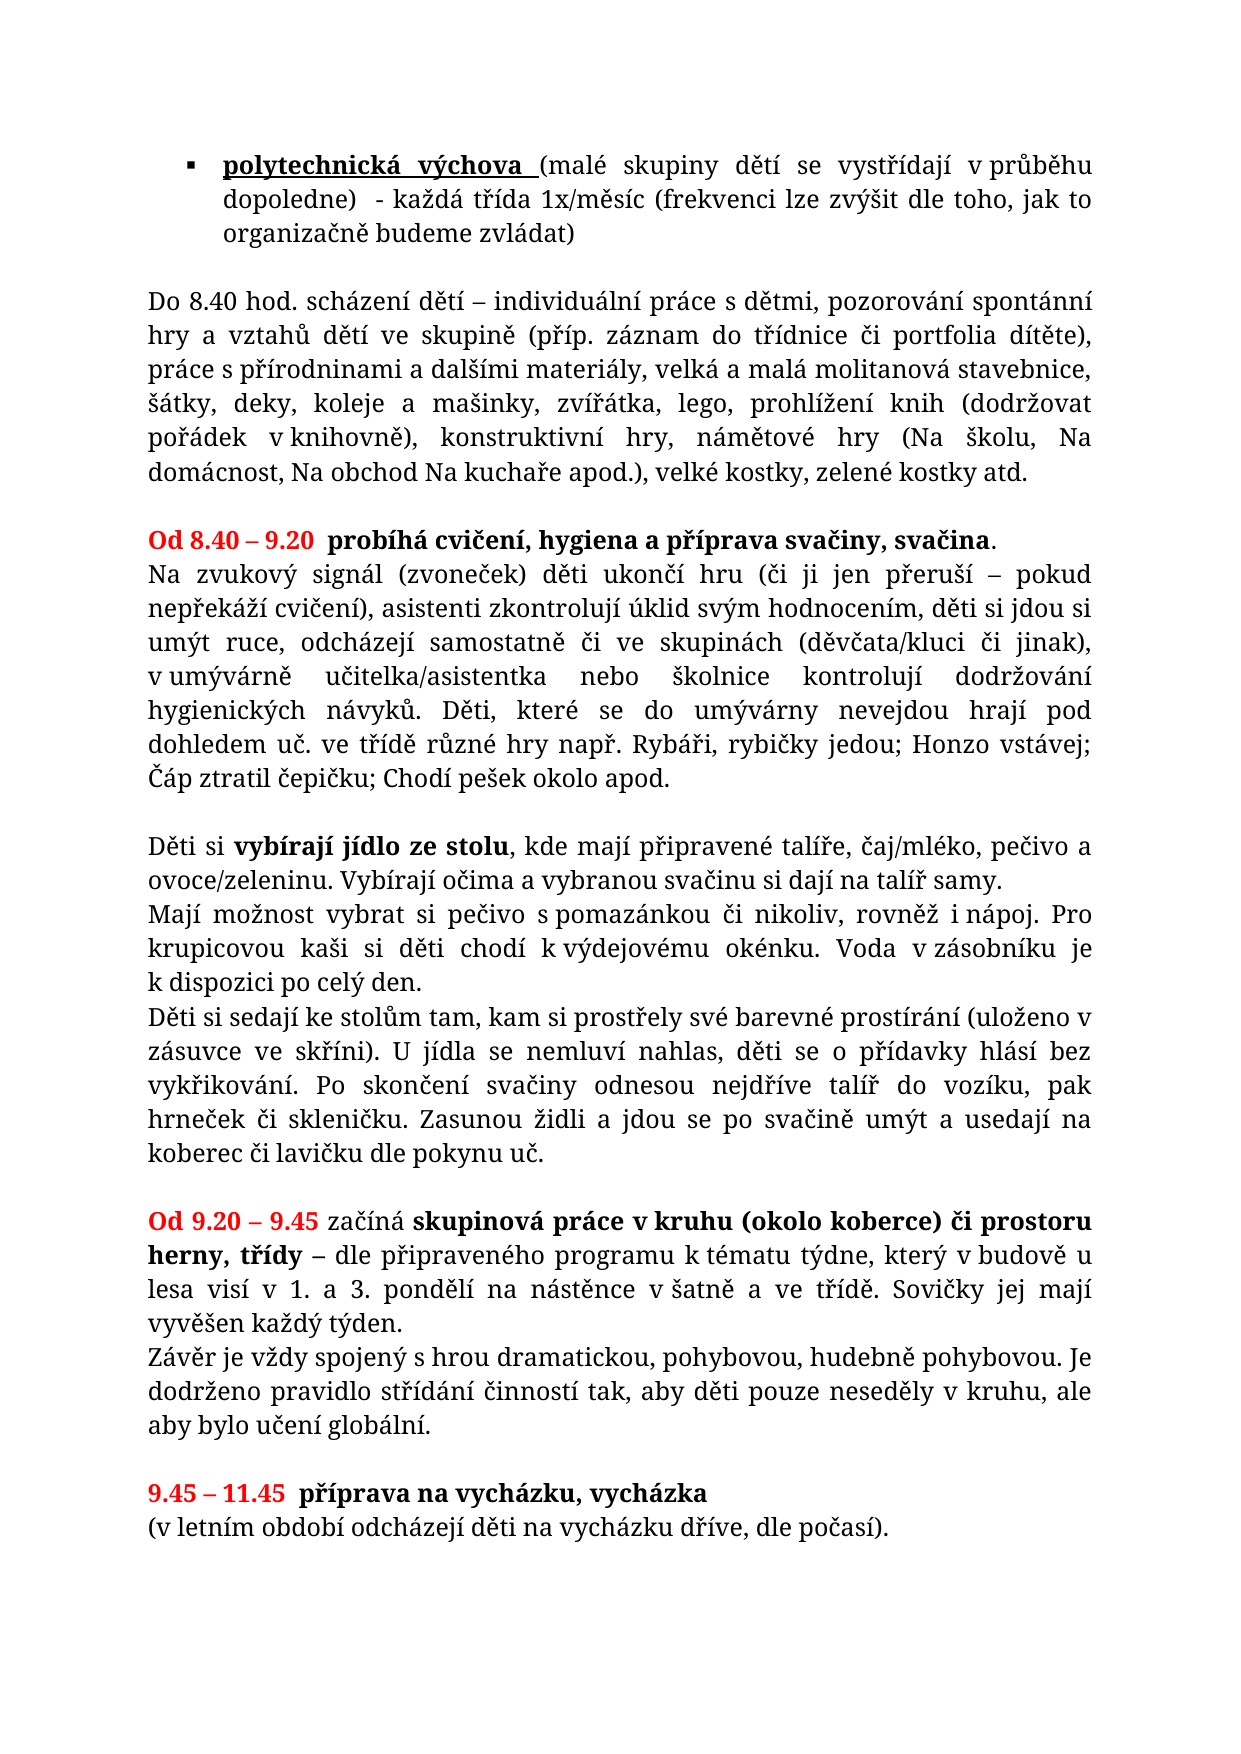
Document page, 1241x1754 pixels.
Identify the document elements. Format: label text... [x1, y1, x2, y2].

list polytechnická výchova (malé skupiny dětí se vystřídají v průběhu dopoledne) - každá třída 1x/měsíc (frekvenci lze zvýšit dle toho, jak to organizačně budeme zvládat) [185, 148, 1093, 250]
text Od 8.40 – 9.20 probíhá cvičení, hygiena a příprava svačiny, svačina. [148, 522, 1093, 556]
text Na zvukový signál (zvoneček) děti ukončí hru (či ji jen přeruší – pokud nepřekáží cvičení), asistenti zkontrolují úklid svým hodnocením, děti si jdou si umýt ruce, odcházejí samostatně či ve skupinách (děvčata/kluci či jinak), v umývárně učitelka/asistentka nebo školnice kontrolují dodržování hygienických návyků. Děti, které se do umývárny nevejdou hrají pod dohledem uč. ve třídě různé hry např. Rybáři, rybičky jedou; Honzo vstávej; Čáp ztratil čepičku; Chodí pešek okolo apod. [148, 556, 1093, 795]
text (v letním období odcházejí děti na vycházku dříve, dle počasí). [148, 1510, 1093, 1544]
text Od 9.20 – 9.45 začíná skupinová práce v kruhu (okolo koberce) či prostoru herny, třídy – dle připraveného programu k tématu týdne, který v budově u lesa visí v 1. a 3. pondělí na nástěnce v šatně a ve třídě. Sovičky jej mají vyvěšen každý týden. [148, 1203, 1093, 1340]
text Do 8.40 hod. scházení dětí – individuální práce s dětmi, pozorování spontánní hry a vztahů dětí ve skupině (příp. záznam do třídnice či portfolia dítěte), práce s přírodninami a dalšími materiály, velká a malá molitanová stavebnice, šátky, deky, koleje a mašinky, zvířátka, lego, prohlížení knih (dodržovat pořádek v knihovně), konstruktivní hry, námětové hry (Na školu, Na domácnost, Na obchod Na kuchaře apod.), velké kostky, zelené kostky atd. [148, 284, 1093, 488]
text Děti si vybírají jídlo ze stolu, kde mají připravené talíře, čaj/mléko, pečivo a ovoce/zeleninu. Vybírají očima a vybranou svačinu si dají na talíř samy. [148, 829, 1093, 897]
text Děti si sedají ke stolům tam, kam si prostřely své barevné prostírání (uloženo v zásuvce ve skříni). U jídla se nemluví nahlas, děti se o přídavky hlásí bez vykřikování. Po skončení svačiny odnesou nejdříve talíř do vozíku, pak hrneček či skleničku. Zasunou židli a jdou se po svačině umýt a usedají na koberec či lavičku dle pokynu uč. [148, 999, 1093, 1169]
text Závěr je vždy spojený s hrou dramatickou, pohybovou, hudebně pohybovou. Je dodrženo pravidlo střídání činností tak, aby děti pouze neseděly v kruhu, ale aby bylo učení globální. [148, 1340, 1093, 1442]
text 9.45 – 11.45 příprava na vycházku, vycházka [148, 1476, 1093, 1510]
text Mají možnost vybrat si pečivo s pomazánkou či nikoliv, rovněž i nápoj. Pro krupicovou kaši si děti chodí k výdejovému okénku. Voda v zásobníku je k dispozici po celý den. [148, 897, 1093, 999]
